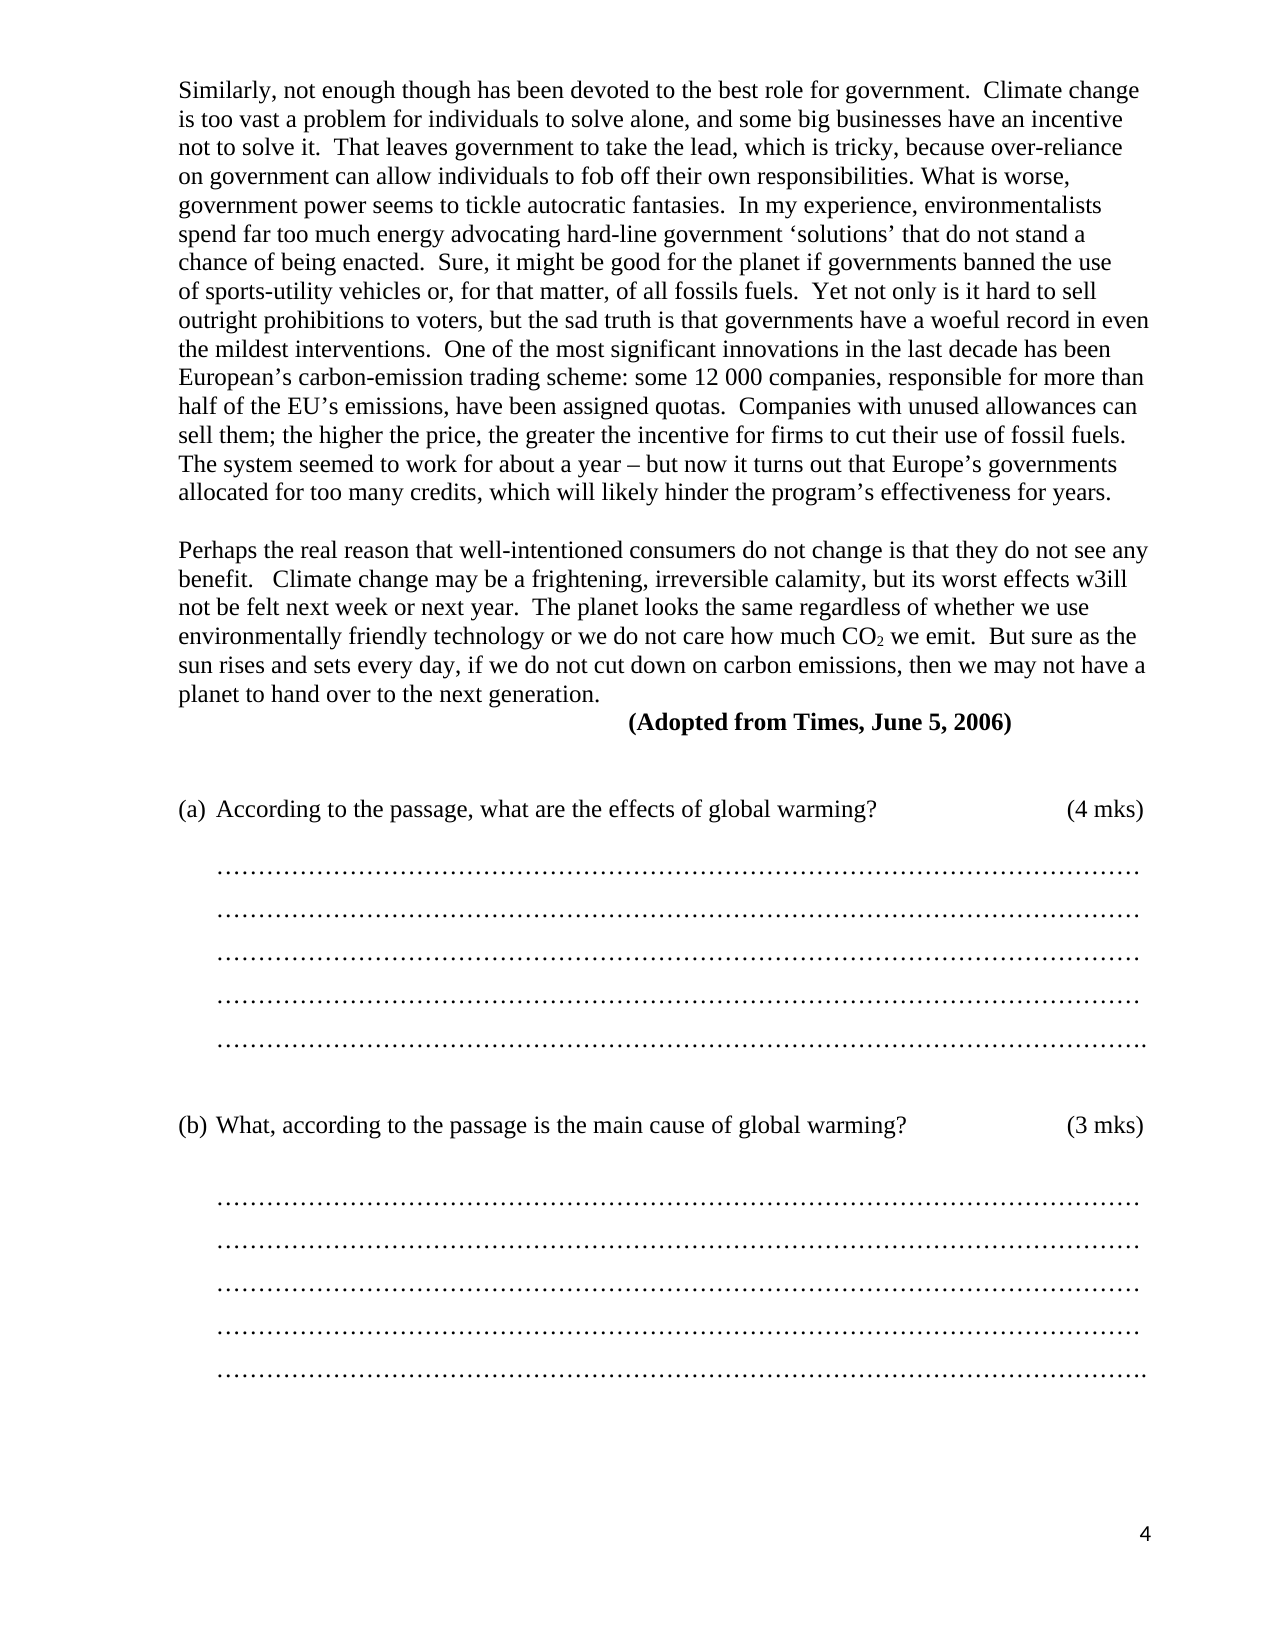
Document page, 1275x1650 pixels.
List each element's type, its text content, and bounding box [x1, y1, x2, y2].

list According to the passage, what are the effects of global warming? (4 mks) [178, 794, 1151, 822]
text Similarly, not enough though has been devoted to the best role for government. Climate change is too vast a problem for individuals to solve alone, and some big businesses have an incentive not to solve it. That leaves government to take the lead, which is tricky, because over-reliance on government can allow individuals to fob off their own responsibilities. What is worse, government power seems to tickle autocratic fantasies. In my experience, environmentalists spend far too much energy advocating hard-line government ‘solutions’ that do not stand a chance of being enacted. Sure, it might be good for the planet if governments banned the use [178, 75, 1151, 276]
text ………………………………………………………………………………………………………………………………………………………………………………………………………………………………………………………………………………………………………………………………………………………………………………………………………… [216, 851, 1151, 1009]
text (Adopted from Times, June 5, 2006) [178, 707, 1151, 736]
text …………………………………………………………………………………………………. [216, 1354, 1151, 1383]
list What, according to the passage is the main cause of global warming? (3 mks) [178, 1110, 1151, 1139]
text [216, 1182, 1151, 1340]
text Perhaps the real reason that well-intentioned consumers do not change is that they do not see any benefit. Climate change may be a frightening, irreversible calamity, but its worst effects w3ill not be felt next week or next year. The planet looks the same regardless of whether we use environmentally friendly technology or we do not care how much CO2 we emit. But sure as the sun rises and sets every day, if we do not cut down on carbon emissions, then we may not have a planet to hand over to the next generation. [178, 535, 1151, 707]
text of sports-utility vehicles or, for that matter, of all fossils fuels. Yet not only is it hard to sell outright prohibitions to voters, but the sad truth is that governments have a woeful record in even the mildest interventions. One of the most significant innovations in the last decade has been European’s carbon-emission trading scheme: some 12 000 companies, responsible for more than half of the EU’s emissions, have been assigned quotas. Companies with unused allowances can sell them; the higher the price, the greater the incentive for firms to cut their use of fossil fuels. The system seemed to work for about a year – but now it turns out that Europe’s governments allocated for too many credits, which will likely hinder the program’s effectiveness for years. [178, 276, 1151, 506]
text …………………………………………………………………………………………………. [216, 1024, 1151, 1052]
